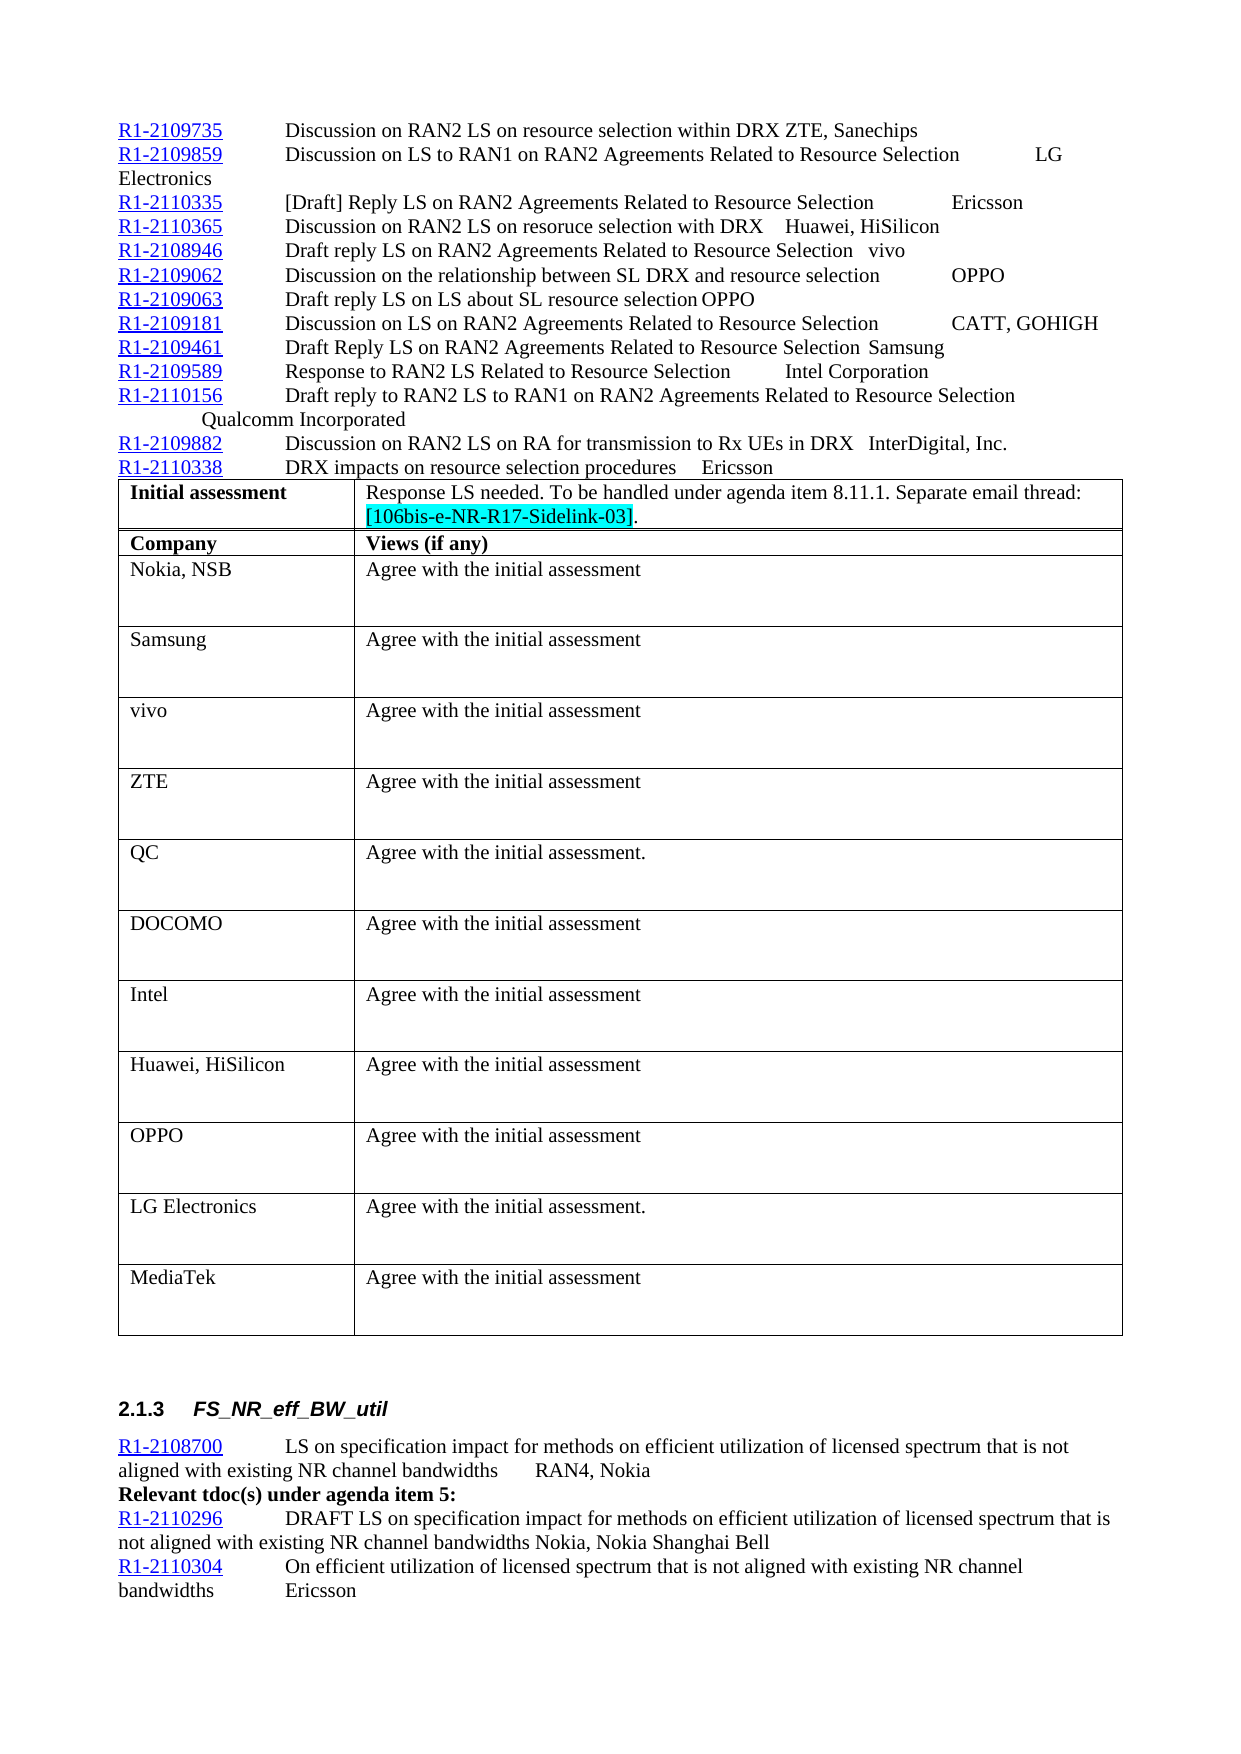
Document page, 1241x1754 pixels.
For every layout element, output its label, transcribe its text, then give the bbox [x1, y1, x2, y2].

table_cell ZTE [119, 769, 354, 839]
table_cell Huawei, HiSilicon [119, 1052, 354, 1122]
text R1-2109589 Response to RAN2 LS Related to Resource Selection Intel Corporation [118, 359, 1122, 383]
table_cell QC [119, 840, 354, 909]
text R1-2109859 Discussion on LS to RAN1 on RAN2 Agreements Related to Resource Selection LG Electronics [118, 142, 1122, 190]
table_header Initial assessment [119, 480, 354, 528]
table_cell Agree with the initial assessment [355, 627, 1122, 697]
text R1-2108700 LS on specification impact for methods on efficient utilization of licensed spectrum that is not aligned with existing NR channel bandwidths RAN4, Nokia [118, 1434, 1122, 1482]
text R1-2110296 DRAFT LS on specification impact for methods on efficient utilization of licensed spectrum that is not aligned with existing NR channel bandwidths Nokia, Nokia Shanghai Bell [118, 1506, 1122, 1554]
table_cell Agree with the initial assessment [355, 981, 1122, 1051]
table_cell Agree with the initial assessment [355, 1052, 1122, 1122]
table_cell Nokia, NSB [119, 556, 354, 626]
text R1-2109062 Discussion on the relationship between SL DRX and resource selection OPPO [118, 262, 1122, 287]
subtitle FS_NR_eff_BW_util [118, 1397, 1122, 1421]
text R1-2109181 Discussion on LS on RAN2 Agreements Related to Resource Selection CATT, GOHIGH [118, 311, 1122, 335]
table_cell Agree with the initial assessment [355, 1123, 1122, 1193]
table_cell Samsung [119, 627, 354, 697]
table_cell Company [119, 531, 354, 555]
text Relevant tdoc(s) under agenda item 5: [118, 1482, 1122, 1506]
table_cell Agree with the initial assessment [355, 556, 1122, 626]
text R1-2109461 Draft Reply LS on RAN2 Agreements Related to Resource Selection Samsung [118, 335, 1122, 359]
table_cell Agree with the initial assessment [355, 1265, 1122, 1334]
table_cell MediaTek [119, 1265, 354, 1334]
table_cell DOCOMO [119, 911, 354, 980]
table_header Response LS needed. To be handled under agenda item 8.11.1. Separate email thread: [106bis-e-NR-R17-Sidelink-03]. [355, 480, 1122, 528]
table_cell LG Electronics [119, 1194, 354, 1264]
text R1-2109882 Discussion on RAN2 LS on RA for transmission to Rx UEs in DRX InterDigital, Inc. [118, 431, 1122, 455]
table_cell Agree with the initial assessment. [355, 1194, 1122, 1264]
text R1-2110365 Discussion on RAN2 LS on resoruce selection with DRX Huawei, HiSilicon [118, 214, 1122, 238]
text R1-2110156 Draft reply to RAN2 LS to RAN1 on RAN2 Agreements Related to Resource Selection Qualcomm Incorporated [118, 383, 1122, 431]
text R1-2108946 Draft reply LS on RAN2 Agreements Related to Resource Selection vivo [118, 238, 1122, 262]
table_cell Agree with the initial assessment [355, 769, 1122, 839]
table_cell Views (if any) [355, 531, 1122, 555]
table_cell Intel [119, 981, 354, 1051]
text R1-2110304 On efficient utilization of licensed spectrum that is not aligned with existing NR channel bandwidths Ericsson [118, 1554, 1122, 1602]
table_cell OPPO [119, 1123, 354, 1193]
table_cell Agree with the initial assessment [355, 698, 1122, 768]
text R1-2109063 Draft reply LS on LS about SL resource selection OPPO [118, 287, 1122, 311]
text R1-2109735 Discussion on RAN2 LS on resource selection within DRX ZTE, Sanechips [118, 118, 1122, 142]
text R1-2110335 [Draft] Reply LS on RAN2 Agreements Related to Resource Selection Ericsson [118, 190, 1122, 214]
text R1-2110338 DRX impacts on resource selection procedures Ericsson [118, 455, 1122, 479]
table_cell Agree with the initial assessment [355, 911, 1122, 980]
table_cell Agree with the initial assessment. [355, 840, 1122, 909]
table_cell vivo [119, 698, 354, 768]
